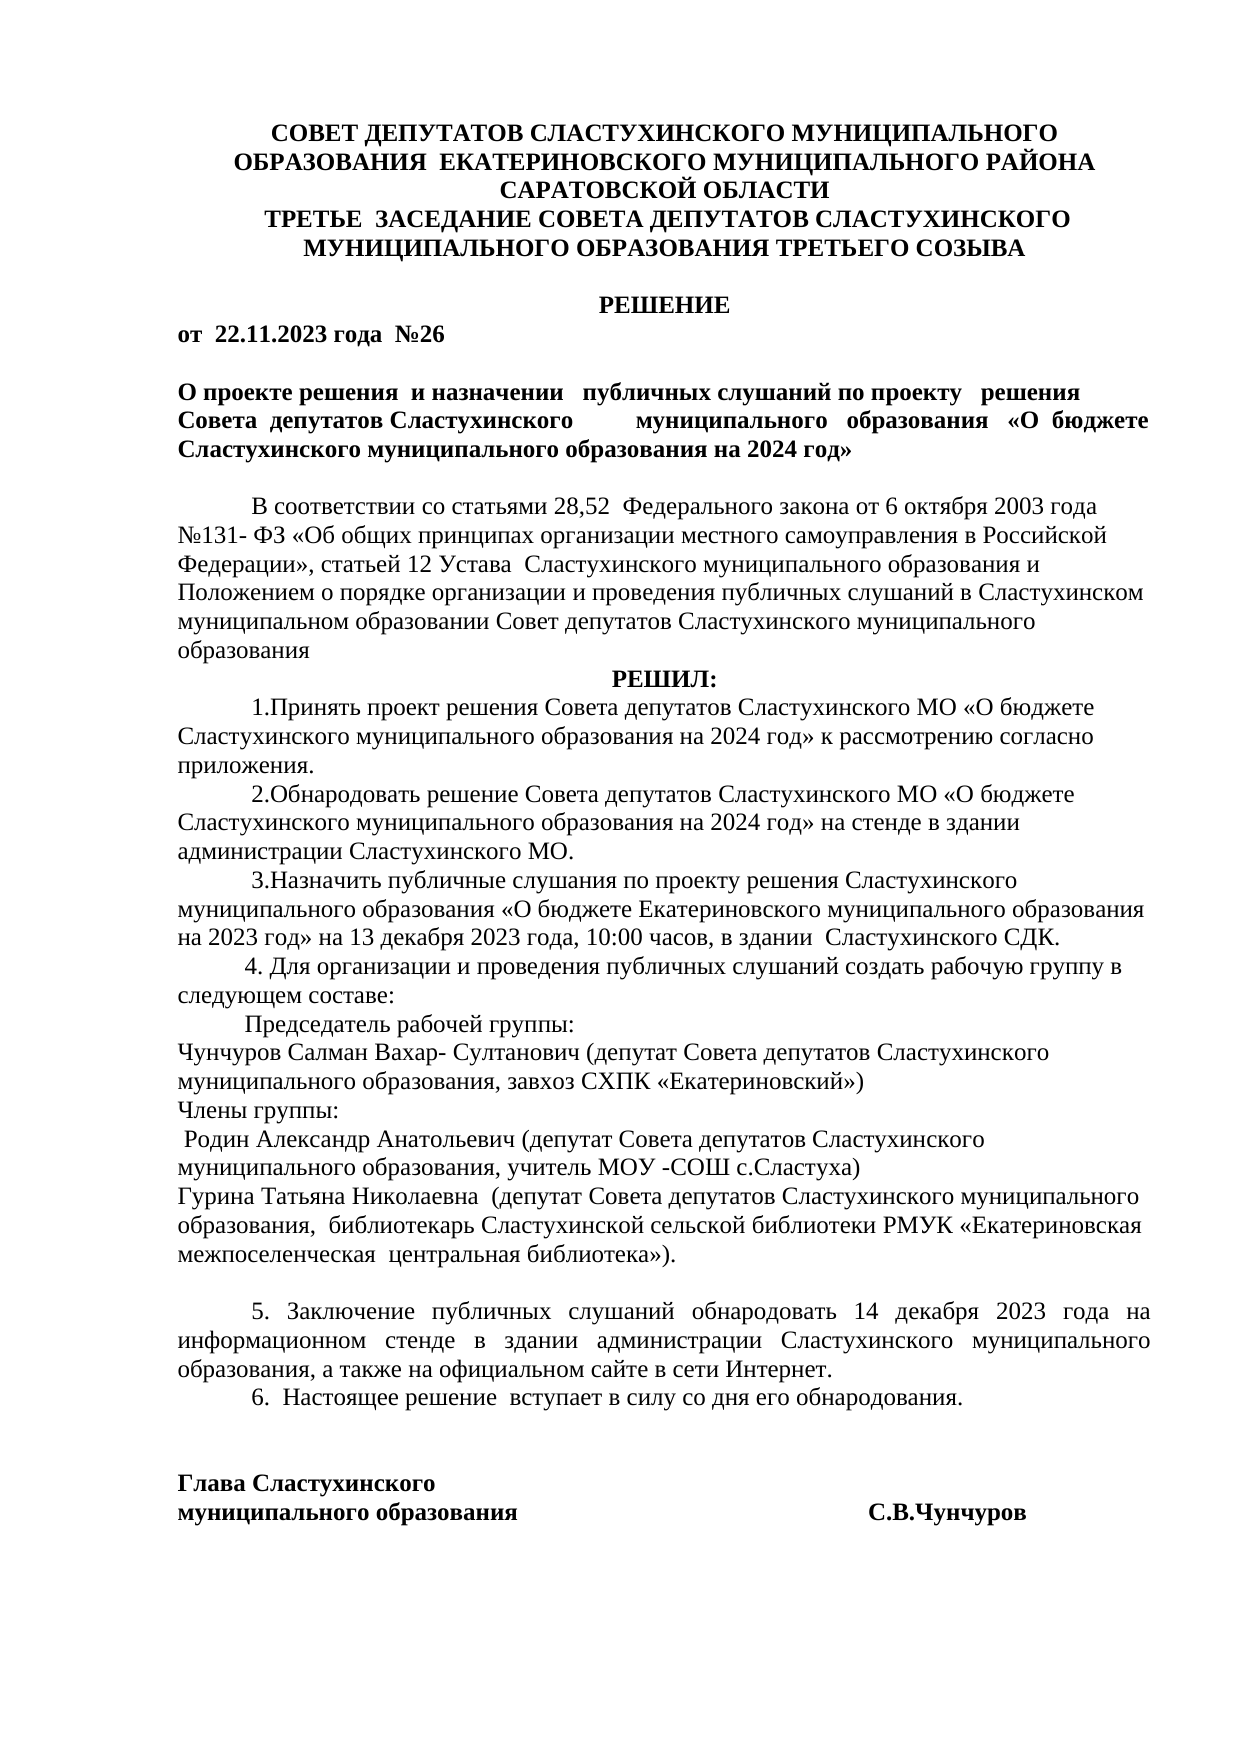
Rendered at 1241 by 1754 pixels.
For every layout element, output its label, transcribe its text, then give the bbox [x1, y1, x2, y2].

text Родин Александр Анатольевич (депутат Совета депутатов Сластухинского муниципального образования, учитель МОУ -СОШ с.Сластуха) [177, 1124, 1152, 1181]
text 6. Настоящее решение вступает в силу со дня его обнародования. [177, 1382, 1152, 1411]
text Председатель рабочей группы: [177, 1009, 1152, 1037]
text 5. Заключение публичных слушаний обнародовать 14 декабря 2023 года на информационном стенде в здании администрации Сластухинского муниципального образования, а также на официальном сайте в сети Интернет. [177, 1296, 1152, 1382]
text РЕШЕНИЕ [177, 291, 1152, 319]
text Глава Сластухинского [177, 1468, 1152, 1497]
text Члены группы: [177, 1095, 1152, 1124]
subtitle от 22.11.2023 года №26 [177, 319, 1152, 348]
text 3.Назначить публичные слушания по проекту решения Сластухинского муниципального образования «О бюджете Екатериновского муниципального образования на 2023 год» на 13 декабря 2023 года, 10:00 часов, в здании Сластухинского СДК. [177, 865, 1152, 951]
text ТРЕТЬЕ ЗАСЕДАНИЕ СОВЕТА ДЕПУТАТОВ СЛАСТУХИНСКОГО МУНИЦИПАЛЬНОГО ОБРАЗОВАНИЯ ТРЕТЬЕГО СОЗЫВА [177, 204, 1152, 262]
text 1.Принять проект решения Совета депутатов Сластухинского МО «О бюджете Сластухинского муниципального образования на 2024 год» к рассмотрению согласно приложения. [177, 692, 1152, 779]
text 2.Обнародовать решение Совета депутатов Сластухинского МО «О бюджете Сластухинского муниципального образования на 2024 год» на стенде в здании администрации Сластухинского МО. [177, 779, 1152, 865]
text РЕШИЛ: [177, 664, 1152, 692]
text В соответствии со статьями 28,52 Федерального закона от 6 октября 2003 года №131- ФЗ «Об общих принципах организации местного самоуправления в Российской Федерации», статьей 12 Устава Сластухинского муниципального образования и Положением о порядке организации и проведения публичных слушаний в Сластухинском муниципальном образовании Совет депутатов Сластухинского муниципального образования [177, 491, 1152, 664]
text муниципального образования С.В.Чунчуров [177, 1497, 1152, 1525]
text О проекте решения и назначении публичных слушаний по проекту решения Совета депутатов Сластухинского муниципального образования «О бюджете Сластухинского муниципального образования на 2024 год» [177, 377, 1152, 463]
text Гурина Татьяна Николаевна (депутат Совета депутатов Сластухинского муниципального образования, библиотекарь Сластухинской сельской библиотеки РМУК «Екатериновская межпоселенческая центральная библиотека»). [177, 1181, 1152, 1267]
text САРАТОВСКОЙ ОБЛАСТИ [177, 176, 1152, 204]
text СОВЕТ ДЕПУТАТОВ СЛАСТУХИНСКОГО МУНИЦИПАЛЬНОГО ОБРАЗОВАНИЯ ЕКАТЕРИНОВСКОГО МУНИЦИПАЛЬНОГО РАЙОНА [177, 118, 1152, 176]
text Чунчуров Салман Вахар- Султанович (депутат Совета депутатов Сластухинского муниципального образования, завхоз СХПК «Екатериновский») [177, 1037, 1152, 1095]
text 4. Для организации и проведения публичных слушаний создать рабочую группу в следующем составе: [177, 951, 1152, 1009]
